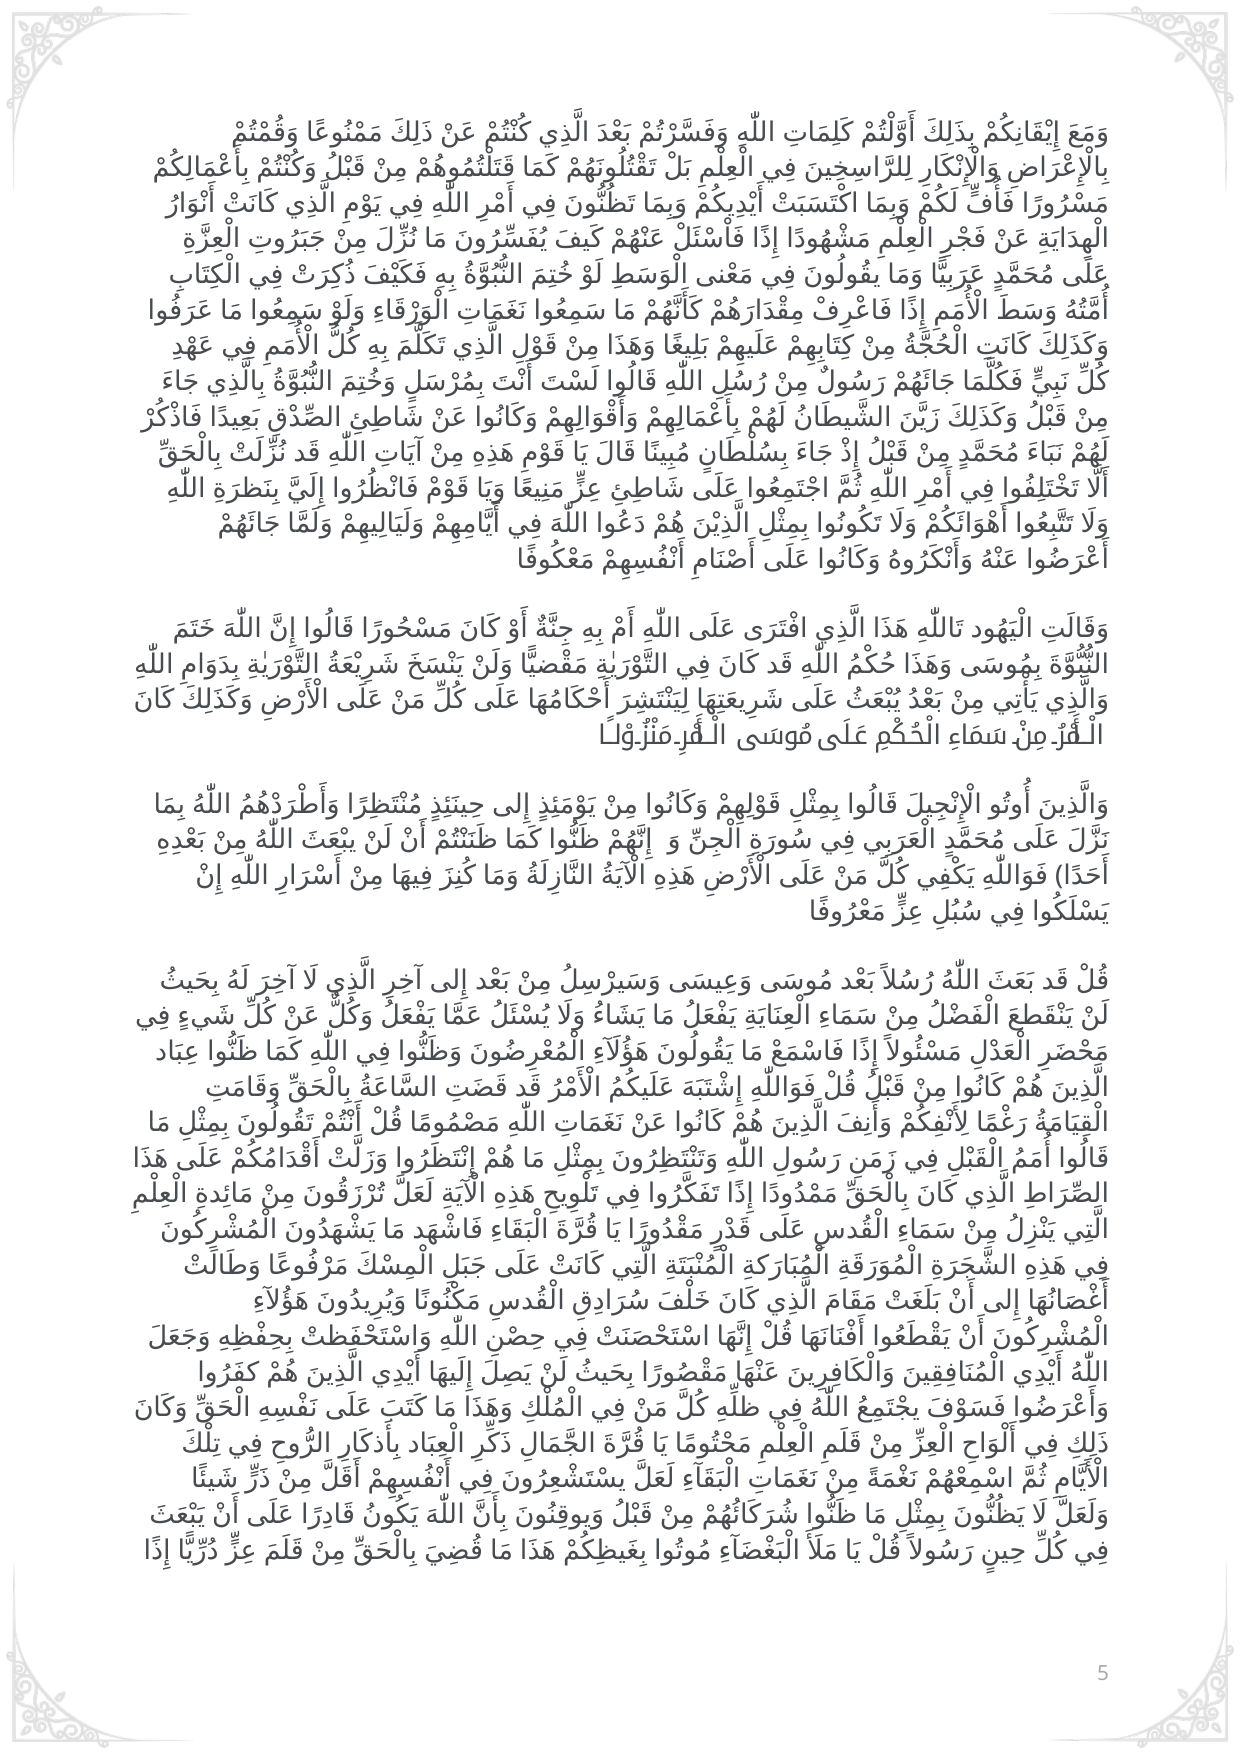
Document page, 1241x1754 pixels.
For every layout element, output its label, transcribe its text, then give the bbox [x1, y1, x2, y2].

text وَالَّذِينَ أُوتُو الْإِنْجِيلَ قَالُوا بِمِثْلِ قَوْلِهِمْ وَكَانُوا مِنْ يَوْمَئِذٍ إِلى حِينَئِذٍ مُنْتَظِرًا وَأَطْرَدْهُمُ اللّٰهُ بِمَا نَزَّلَ عَلَى مُحَمَّدٍ الْعَرَبِي فِي سُورَةِ الْجِنِّ وَ ﴿إِنَّهُمْ ظَنُّوا كَمَا ظَنَنْتُمْ أَنْ لَنْ يبْعَثَ اللّٰهُ مِنْ بَعْدِهِ أَحَدًا﴾ فَوَاللّٰهِ يَكْفِي كُلَّ مَنْ عَلَى الْأَرْضِ هَذِهِ الْآيَةُ النَّازِلَةُ وَمَا كُنِزَ فِيهَا مِنْ أَسْرَارِ اللّٰهِ إِنْ يَسْلَكُوا فِي سُبُلِ عِزٍّ مَعْرُوفًا [131, 789, 1109, 931]
text وَقَالَتِ الْيَهُود تَاللّٰهِ هَذَا الَّذِي افْتَرَى عَلَى اللّٰهِ أَمْ بِهِ جِنَّةٌ أَوْ كَانَ مَسْحُورًا قَالُوا إِنَّ اللّٰهَ خَتَمَ النُّبُّوَّةَ بِمُوسَى وَهَذَا حُكْمُ اللّٰهِ قَد كَانَ فِي التَّوْرَيٰةِ مَقْضيًّا وَلَنْ يَنْسَخَ شَرِيْعَةُ التَّوْرَيٰةِ بِدَوَامِ اللّٰهِ وَالَّذِي يَأْتِي مِنْ بَعْدُ يُبْعَثُ عَلَى شَرِيعَتِهَا لِيَنْتَشِرَ أَحْكَامُهَا عَلَى كُلِّ مَنْ عَلَى الْأَرْضِ وَكَذَلِكَ كَانَ الْأَمْرُ مِنْ سَمَاءِ الْحُكْمِ عَلَى مُوسَى الْأَمْرِ مَنْزُوْلاً [131, 613, 1109, 755]
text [131, 965, 1109, 1570]
picture [6, 1560, 194, 1748]
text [131, 117, 1109, 579]
picture [1046, 1560, 1234, 1748]
picture [6, 6, 194, 194]
picture [1046, 6, 1234, 194]
